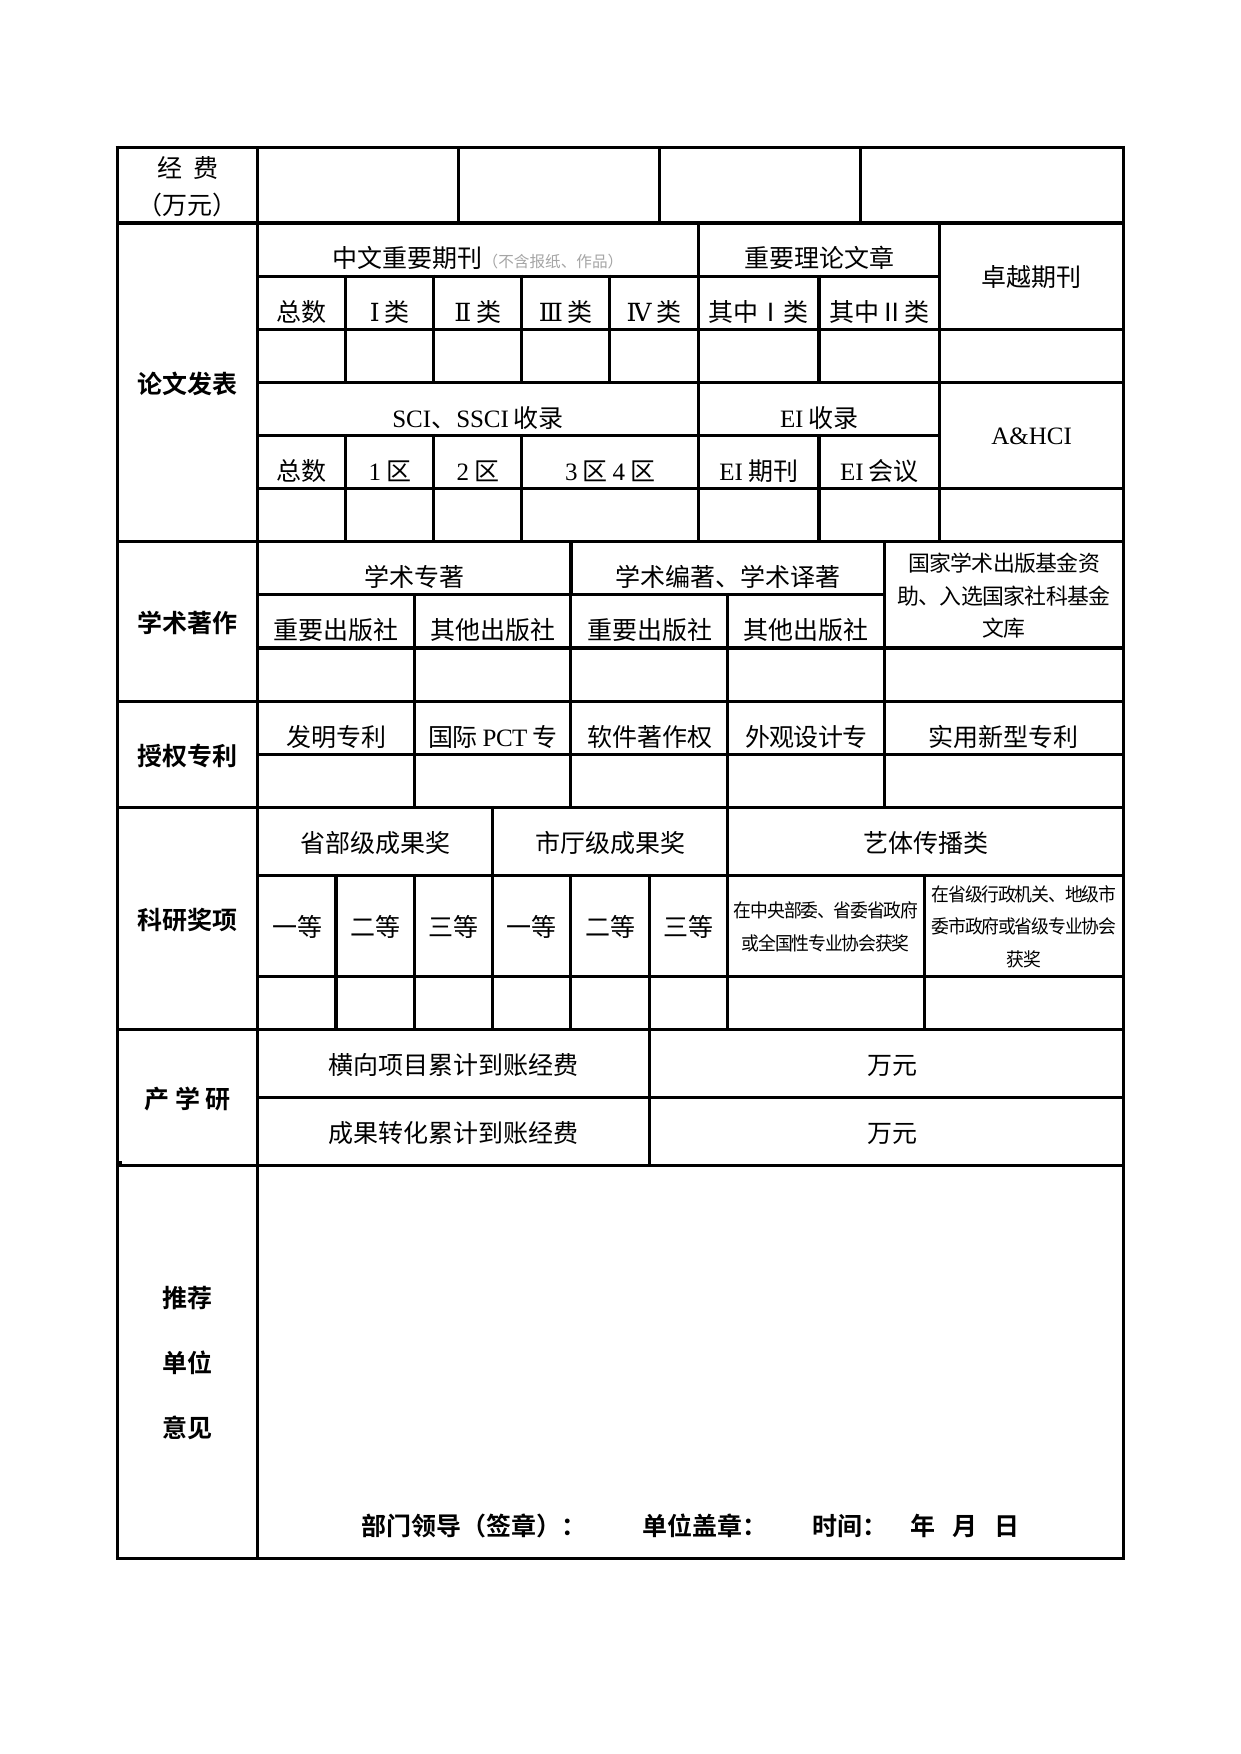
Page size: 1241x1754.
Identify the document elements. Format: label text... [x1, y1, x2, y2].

table_cell 横向项目累计到账经费 [259, 1031, 648, 1096]
table_cell [651, 978, 726, 1028]
table_cell 国家学术出版基金资助、入选国家社科基金文库 [886, 543, 1122, 646]
table_cell [661, 149, 859, 221]
table_cell 在中央部委、省委省政府或全国性专业协会获奖 [729, 877, 923, 974]
table_cell [926, 978, 1122, 1028]
table_cell 三等 [651, 877, 726, 974]
table_cell 重要理论文章 [700, 225, 938, 274]
table_cell [347, 331, 432, 381]
table_cell [886, 756, 1122, 806]
table_cell [700, 331, 817, 381]
table_cell [523, 490, 697, 540]
table_cell [572, 978, 648, 1028]
table_cell 二等 [572, 877, 648, 974]
table_cell SCI、SSCI收录 [259, 384, 697, 434]
table_cell 万元 [651, 1031, 1122, 1096]
table_cell [259, 331, 344, 381]
table_cell [338, 978, 413, 1028]
table_cell [572, 650, 726, 699]
table_cell [494, 978, 569, 1028]
table_cell 艺体传播类 [729, 809, 1122, 874]
table_cell 二等 [338, 877, 413, 974]
table_cell 授权专利 [119, 703, 256, 806]
table_cell EI会议 [821, 437, 938, 487]
table_cell Ⅳ类 [611, 278, 697, 328]
table_cell 省部级成果奖 [259, 809, 491, 874]
table_cell 总数 [259, 437, 344, 487]
table_cell 在省级行政机关、地级市委市政府或省级专业协会获奖 [926, 877, 1122, 974]
table_cell Ⅰ类 [347, 278, 432, 328]
table_cell EI收录 [700, 384, 938, 434]
table_cell [941, 331, 1122, 381]
table_cell [729, 650, 883, 699]
table_cell 国际PCT专利 [416, 703, 569, 753]
table_cell 科研奖项 [119, 809, 256, 1028]
table_cell 2区 [435, 437, 520, 487]
table_cell [416, 978, 491, 1028]
table_cell 卓越期刊 [941, 225, 1122, 328]
table_cell 软件著作权 [572, 703, 726, 753]
table_cell [523, 331, 608, 381]
table_cell 成果转化累计到账经费 [259, 1099, 648, 1164]
table_cell Ⅲ类 [523, 278, 608, 328]
table_cell [347, 490, 432, 540]
table_cell [729, 756, 883, 806]
table_cell 学术编著、学术译著 [573, 543, 883, 593]
table_cell [416, 756, 569, 806]
table_cell 实用新型专利 [886, 703, 1122, 753]
table_cell 一等 [494, 877, 569, 974]
table_cell 重要出版社 [259, 596, 413, 646]
table_cell [821, 331, 938, 381]
table_cell 其他出版社 [729, 596, 883, 646]
table_cell 部门领导（签章）： 单位盖章： 时间： 年 月 日 [259, 1167, 1122, 1557]
table_cell [941, 490, 1122, 540]
table_cell 发明专利 [259, 703, 413, 753]
table_cell [729, 978, 923, 1028]
table_cell 其中Ⅱ类 [821, 278, 938, 328]
table_cell 三等 [416, 877, 491, 974]
table_cell 推荐 单位 意见 [119, 1167, 256, 1557]
table_cell [435, 331, 520, 381]
table_cell 总数 [259, 278, 344, 328]
table_cell 其中Ⅰ类 [700, 278, 817, 328]
table_cell [862, 149, 1122, 221]
table_cell 经 费 （万元） [119, 149, 256, 221]
table_cell 论文发表 [119, 225, 256, 540]
table_cell [572, 756, 726, 806]
table_cell [259, 650, 413, 699]
table_cell [611, 331, 697, 381]
table_cell [259, 490, 344, 540]
table_cell [460, 149, 658, 221]
table_cell Ⅱ类 [435, 278, 520, 328]
table_cell 万元 [651, 1099, 1122, 1164]
table_cell [886, 650, 1122, 699]
table_cell 外观设计专利 [729, 703, 883, 753]
table_cell [259, 756, 413, 806]
table_cell 其他出版社 [416, 596, 569, 646]
table_cell 中文重要期刊（不含报纸、作品） [259, 225, 697, 274]
table_cell 1区 [347, 437, 432, 487]
table_cell 产 学 研 [119, 1031, 256, 1164]
table_cell [821, 490, 938, 540]
table_cell [435, 490, 520, 540]
table_cell 3区4区 [523, 437, 697, 487]
table_cell [416, 650, 569, 699]
table_cell 学术著作 [119, 543, 256, 699]
table_cell EI期刊 [700, 437, 817, 487]
table_cell [259, 978, 334, 1028]
table_cell 学术专著 [259, 543, 569, 593]
table_cell [259, 149, 457, 221]
table_cell A&HCI [941, 384, 1122, 487]
table_cell 市厅级成果奖 [494, 809, 726, 874]
table_cell 重要出版社 [572, 596, 726, 646]
table_cell [700, 490, 817, 540]
table_cell 一等 [259, 877, 334, 974]
